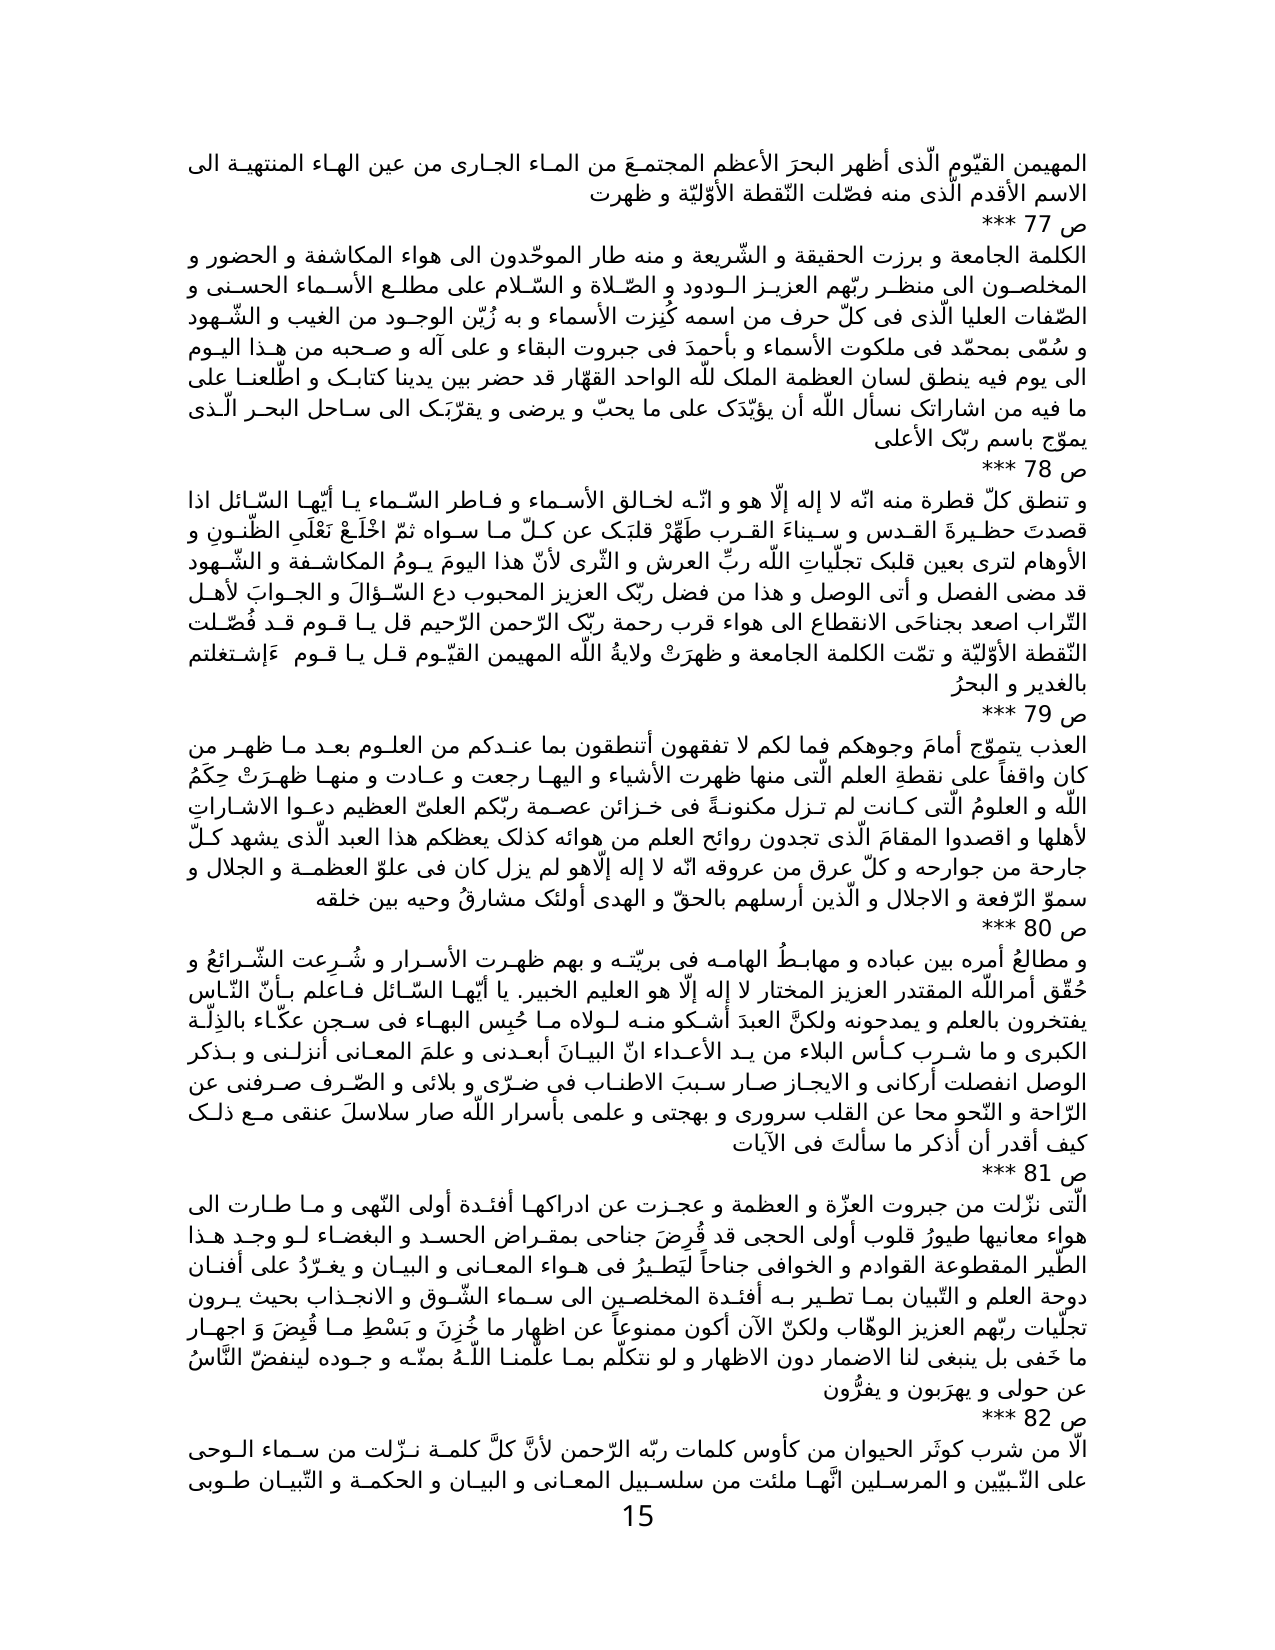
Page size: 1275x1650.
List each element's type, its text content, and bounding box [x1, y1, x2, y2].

text ص 80 *** [187, 916, 1087, 942]
text العذب یتموّج أمامَ وجوهکم فما لکم لا تفقهون أتنطقون بما عندکم من العلوم بعد ما ظهر من کان واقفاً علی نقطةِ العلم الّتی منها ظهرت الأشیاء و الیها رجعت و عادت و منها ظهرَتْ حِکَمُ اللّه و العلومُ الّتی کانت لم تزل مکنونةً فی خزائن عصمة ربّکم العلیّ العظیم دعوا الاشاراتِ لأهلها و اقصدوا المقامَ الّذی تجدون روائح العلم من هوائه کذلک یعظکم هذا العبد الّذی یشهد کلّ جارحة من جوارحه و کلّ عرق من عروقه انّه لا إله إلّاهو لم یزل کان فی علوّ العظمة و الجلال و سموّ الرّفعة و الاجلال و الّذین أرسلهم بالحقّ و الهدی أولئک مشارقُ وحیه بین خلقه [187, 732, 1087, 912]
text ص 79 *** [187, 701, 1087, 728]
text ص 77 *** [187, 211, 1087, 238]
text و مطالعُ أمره بین عباده و مهابطُ الهامه فی بریّته و بهم ظهرت الأسرار و شُرِعت الشّرائعُ و حُقّق أمراللّه المقتدر العزیز المختار لا إله إلّا هو العلیم الخبیر. یا أیّها السّائل فاعلم بأنّ النّاس یفتخرون بالعلم و یمدحونه ولکنَّ العبدَ أشکو منه لولاه ما حُبِس البهاء فی سجن عکّاء بالذِلّة الکبری و ما شرب کأس البلاء من ید الأعداء انّ البیانَ أبعدنی و علمَ المعانی أنزلنی و بذکر الوصل انفصلت أرکانی و الایجاز صار سببَ الاطناب فی ضرّی و بلائی و الصّرف صرفنی عن الرّاحة و النّحو محا عن القلب سروری و بهجتی و علمی بأسرار اللّه صار سلاسلَ عنقی مع ذلک کیف أقدر أن أذکر ما سألتَ فی الآیات [187, 946, 1087, 1157]
text ص 81 *** [187, 1161, 1087, 1187]
text ص 78 *** [187, 456, 1087, 483]
text و تنطق کلّ قطرة منه انّه لا إله إلّا هو و انّه لخالق الأسماء و فاطر السّماء یا أیّها السّائل اذا قصدتَ حظیرةَ القدس و سیناءَ القرب طَهِّرْ قلبَک عن کلّ ما سواه ثمّ اخْلَعْ نَعْلَیِ الظّنونِ و الأوهام لتری بعین قلبک تجلّیاتِ اللّه ربِّ العرش و الثّری لأنّ هذا الیومَ یومُ المکاشفة و الشّهود قد مضی الفصل و أتی الوصل و هذا من فضل ربّک العزیز المحبوب دع السّؤالَ و الجوابَ لأهل التّراب اصعد بجناحَی الانقطاع الی هواء قرب رحمة ربّک الرّحمن الرّحیم قل یا قوم قد فُصّلت النّقطة الأوّلیّة و تمّت الکلمة الجامعة و ظهرَتْ ولایةُ اللّه المهیمن القیّوم قل یا قوم ءَ‏إشتغلتم بالغدیر و البحرُ [187, 487, 1087, 697]
text الّتی نزّلت من جبروت العزّة و العظمة و عجزت عن ادراکها أفئدة أولی النّهی و ما طارت الی هواء معانیها طیورُ قلوب أولی الحجی قد قُرِضَ جناحی بمقراض الحسد و البغضاء لو وجد هذا الطّیر المقطوعة القوادم و الخوافی جناحاً لیَطیرُ فی هواء المعانی و البیان و یغرّدُ علی أفنان دوحة العلم و التّبیان بما تطیر به أفئدة المخلصین الی سماء الشّوق و الانجذاب بحیث یرون تجلّیات ربّهم العزیز الوهّاب ولکنّ الآن أکون ممنوعاً عن اظهار ما خُزِنَ و بَسْطِ ما قُبِضَ وَ اجهار ما خَفی بل ینبغی لنا الاضمار دون الاظهار و لو نتکلّم بما علّمنا اللّهُ بمنّه و جوده لینفضّ النَّاسُ عن حولی و یهرَبون و یفرُّون [187, 1191, 1087, 1402]
text الکلمة الجامعة و برزت الحقیقة و الشّریعة و منه طار الموحّدون الی هواء المکاشفة و الحضور و المخلصون الی منظر ربّهم العزیز الودود و الصّلاة و السّلام علی مطلع الأسماء الحسنی و الصّفات العلیا الّذی فی کلّ حرف من اسمه کُنِزت الأسماء و به زُیّن الوجود من الغیب و الشّهود و سُمّی بمحمّد فی ملکوت الأسماء و بأحمدَ فی جبروت البقاء و علی آله و صحبه من هذا الیوم الی یوم فیه ینطق لسان العظمة الملک للّه الواحد القهّار قد حضر بین یدینا کتابک و اطّلعنا علی ما فیه من اشاراتک نسأل اللّه أن یؤیّدَک علی ما یحبّ و یرضی و یقرّبَک الی ساحل البحر الّذی یموّج باسم ربّک الأعلی [187, 242, 1087, 452]
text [187, 150, 1087, 207]
text ص 82 *** [187, 1406, 1087, 1432]
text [187, 1436, 1087, 1493]
